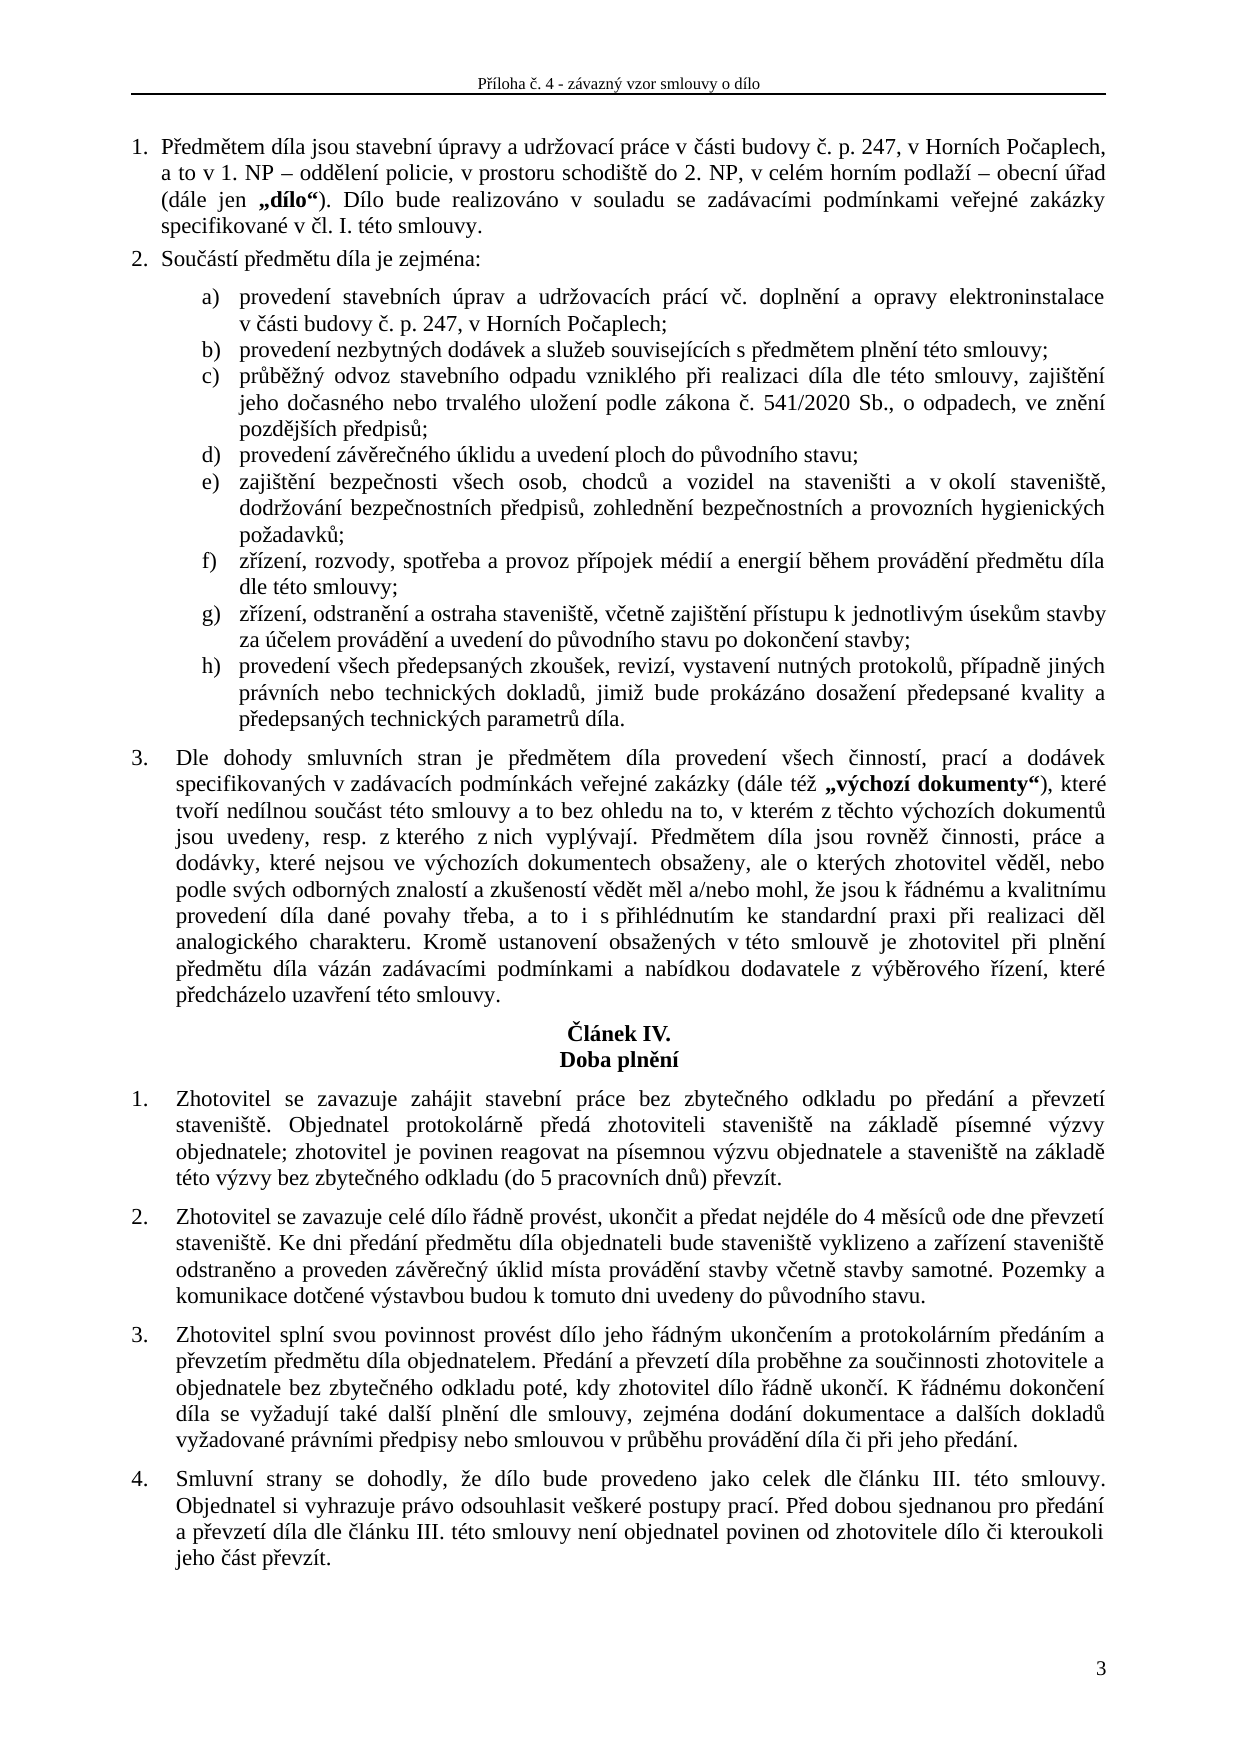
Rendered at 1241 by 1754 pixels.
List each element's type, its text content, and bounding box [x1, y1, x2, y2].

list provedení všech předepsaných zkoušek, revizí, vystavení nutných protokolů, případně jiných právních nebo technických dokladů, jimiž bude prokázáno dosažení předepsané kvality a předepsaných technických parametrů díla. [202, 652, 1106, 731]
list Zhotovitel se zavazuje zahájit stavební práce bez zbytečného odkladu po předání a převzetí staveniště. Objednatel protokolárně předá zhotoviteli staveniště na základě písemné výzvy objednatele; zhotovitel je povinen reagovat na písemnou výzvu objednatele a staveniště na základě této výzvy bez zbytečného odkladu (do 5 pracovních dnů) převzít. [131, 1085, 1106, 1191]
list provedení závěrečného úklidu a uvedení ploch do původního stavu; [202, 442, 1106, 468]
list zřízení, rozvody, spotřeba a provoz přípojek médií a energií během provádění předmětu díla dle této smlouvy; [202, 547, 1106, 600]
list provedení stavebních úprav a udržovacích prácí vč. doplnění a opravy elektroninstalace v části budovy č. p. 247, v Horních Počaplech; [202, 283, 1106, 336]
list Zhotovitel se zavazuje celé dílo řádně provést, ukončit a předat nejdéle do 4 měsíců ode dne převzetí staveniště. Ke dni předání předmětu díla objednateli bude staveniště vyklizeno a zařízení staveniště odstraněno a proveden závěrečný úklid místa provádění stavby včetně stavby samotné. Pozemky a komunikace dotčené výstavbou budou k tomuto dni uvedeny do původního stavu. [131, 1203, 1106, 1308]
text Doba plnění [131, 1046, 1106, 1073]
list provedení nezbytných dodávek a služeb souvisejících s předmětem plnění této smlouvy; [202, 336, 1106, 362]
list Součástí předmětu díla je zejména: [131, 244, 1106, 271]
list Smluvní strany se dohodly, že dílo bude provedeno jako celek dle článku III. této smlouvy. Objednatel si vyhrazuje právo odsouhlasit veškeré postupy prací. Před dobou sjednanou pro předání a převzetí díla dle článku III. této smlouvy není objednatel povinen od zhotovitele dílo či kteroukoli jeho část převzít. [131, 1465, 1106, 1571]
text Článek IV. [131, 1020, 1106, 1046]
list zřízení, odstranění a ostraha staveniště, včetně zajištění přístupu k jednotlivým úsekům stavby za účelem provádění a uvedení do původního stavu po dokončení stavby; [202, 600, 1106, 652]
list Dle dohody smluvních stran je předmětem díla provedení všech činností, prací a dodávek specifikovaných v zadávacích podmínkách veřejné zakázky (dále též „výchozí dokumenty“), které tvoří nedílnou součást této smlouvy a to bez ohledu na to, v kterém z těchto výchozích dokumentů jsou uvedeny, resp. z kterého z nich vyplývají. Předmětem díla jsou rovněž činnosti, práce a dodávky, které nejsou ve výchozích dokumentech obsaženy, ale o kterých zhotovitel věděl, nebo podle svých odborných znalostí a zkušeností vědět měl a/nebo mohl, že jsou k řádnému a kvalitnímu provedení díla dané povahy třeba, a to i s přihlédnutím ke standardní praxi při realizaci děl analogického charakteru. Kromě ustanovení obsažených v této smlouvě je zhotovitel při plnění předmětu díla vázán zadávacími podmínkami a nabídkou dodavatele z výběrového řízení, které předcházelo uzavření této smlouvy. [131, 744, 1106, 1007]
list Předmětem díla jsou stavební úpravy a udržovací práce v části budovy č. p. 247, v Horních Počaplech, a to v 1. NP – oddělení policie, v prostoru schodiště do 2. NP, v celém horním podlaží – obecní úřad (dále jen „dílo“). Dílo bude realizováno v souladu se zadávacími podmínkami veřejné zakázky specifikované v čl. I. této smlouvy. [131, 133, 1106, 238]
list průběžný odvoz stavebního odpadu vzniklého při realizaci díla dle této smlouvy, zajištění jeho dočasného nebo trvalého uložení podle zákona č. 541/2020 Sb., o odpadech, ve znění pozdějších předpisů; [202, 362, 1106, 442]
list Zhotovitel splní svou povinnost provést dílo jeho řádným ukončením a protokolárním předáním a převzetím předmětu díla objednatelem. Předání a převzetí díla proběhne za součinnosti zhotovitele a objednatele bez zbytečného odkladu poté, kdy zhotovitel dílo řádně ukončí. K řádnému dokončení díla se vyžadují také další plnění dle smlouvy, zejména dodání dokumentace a dalších dokladů vyžadované právními předpisy nebo smlouvou v průběhu provádění díla či při jeho předání. [131, 1321, 1106, 1453]
list zajištění bezpečnosti všech osob, chodců a vozidel na staveništi a v okolí staveniště, dodržování bezpečnostních předpisů, zohlednění bezpečnostních a provozních hygienických požadavků; [202, 468, 1106, 547]
